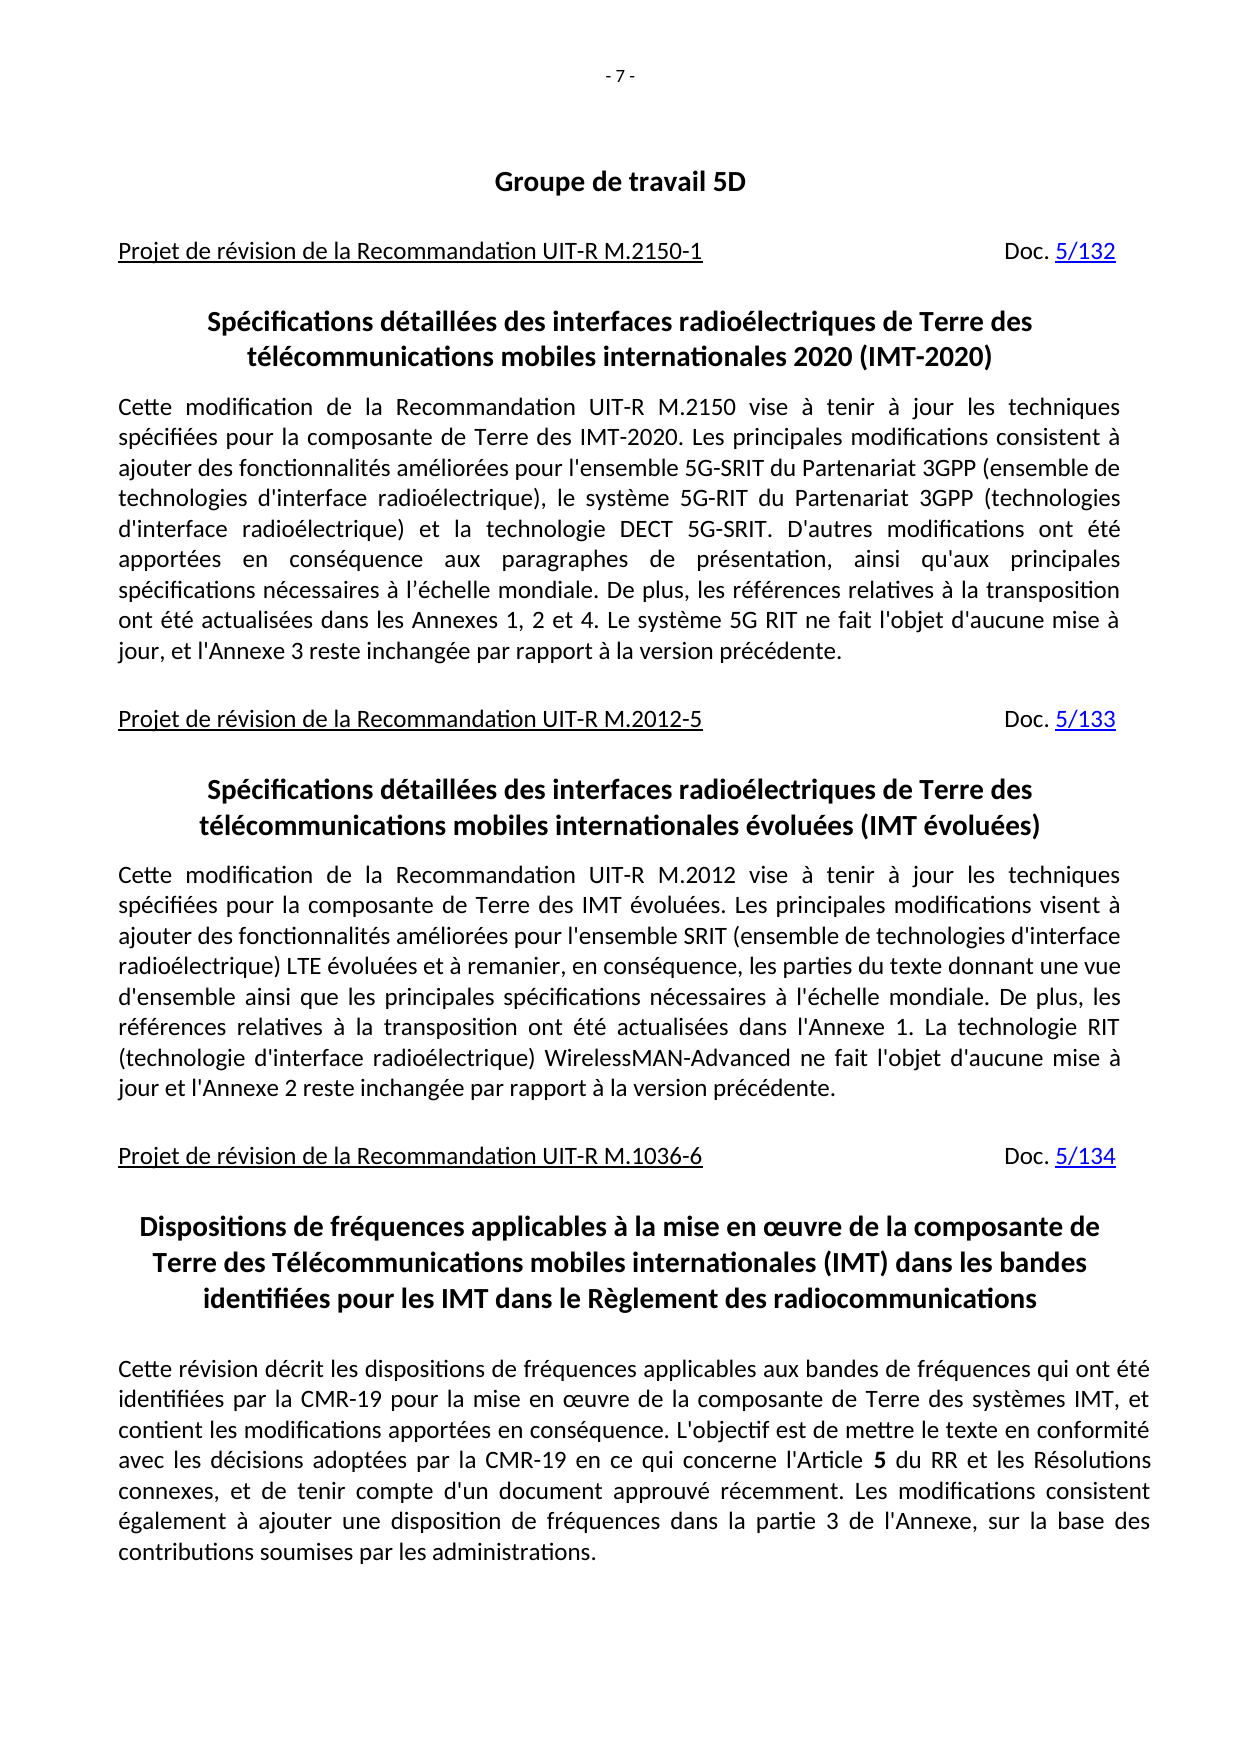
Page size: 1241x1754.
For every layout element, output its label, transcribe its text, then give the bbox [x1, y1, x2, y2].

title Spécifications détaillées des interfaces radioélectriques de Terre des télécommunications mobiles internationales évoluées (IMT évoluées) [118, 771, 1122, 842]
title Dispositions de fréquences applicables à la mise en œuvre de la composante de Terre des Télécommunications mobiles internationales (IMT) dans les bandes identifiées pour les IMT dans le Règlement des radiocommunications [118, 1208, 1122, 1315]
text Projet de révision de la Recommandation UIT-R M.1036-6 Doc. 5/134 [118, 1141, 1122, 1171]
text Cette modification de la Recommandation UIT-R M.2012 vise à tenir à jour les techniques spécifiées pour la composante de Terre des IMT évoluées. Les principales modifications visent à ajouter des fonctionnalités améliorées pour l'ensemble SRIT (ensemble de technologies d'interface radioélectrique) LTE évoluées et à remanier, en conséquence, les parties du texte donnant une vue d'ensemble ainsi que les principales spécifications nécessaires à l'échelle mondiale. De plus, les références relatives à la transposition ont été actualisées dans l'Annexe 1. La technologie RIT (technologie d'interface radioélectrique) WirelessMAN-Advanced ne fait l'objet d'aucune mise à jour et l'Annexe 2 reste inchangée par rapport à la version précédente. [118, 859, 1122, 1103]
title Spécifications détaillées des interfaces radioélectriques de Terre des télécommunications mobiles internationales 2020 (IMT-2020) [118, 303, 1122, 374]
text Cette modification de la Recommandation UIT-R M.2150 vise à tenir à jour les techniques spécifiées pour la composante de Terre des IMT-2020. Les principales modifications consistent à ajouter des fonctionnalités améliorées pour l'ensemble 5G-SRIT du Partenariat 3GPP (ensemble de technologies d'interface radioélectrique), le système 5G-RIT du Partenariat 3GPP (technologies d'interface radioélectrique) et la technologie DECT 5G-SRIT. D'autres modifications ont été apportées en conséquence aux paragraphes de présentation, ainsi qu'aux principales spécifications nécessaires à l’échelle mondiale. De plus, les références relatives à la transposition ont été actualisées dans les Annexes 1, 2 et 4. Le système 5G RIT ne fait l'objet d'aucune mise à jour, et l'Annexe 3 reste inchangée par rapport à la version précédente. [118, 391, 1122, 665]
text Projet de révision de la Recommandation UIT-R M.2150-1 Doc. 5/132 [118, 235, 1122, 265]
text Groupe de travail 5D [118, 168, 1122, 197]
text Cette révision décrit les dispositions de fréquences applicables aux bandes de fréquences qui ont été identifiées par la CMR-19 pour la mise en œuvre de la composante de Terre des systèmes IMT, et contient les modifications apportées en conséquence. L'objectif est de mettre le texte en conformité avec les décisions adoptées par la CMR-19 en ce qui concerne l'Article 5 du RR et les Résolutions connexes, et de tenir compte d'un document approuvé récemment. Les modifications consistent également à ajouter une disposition de fréquences dans la partie 3 de l'Annexe, sur la base des contributions soumises par les administrations. [118, 1353, 1152, 1567]
text Projet de révision de la Recommandation UIT-R M.2012-5 Doc. 5/133 [118, 703, 1122, 733]
